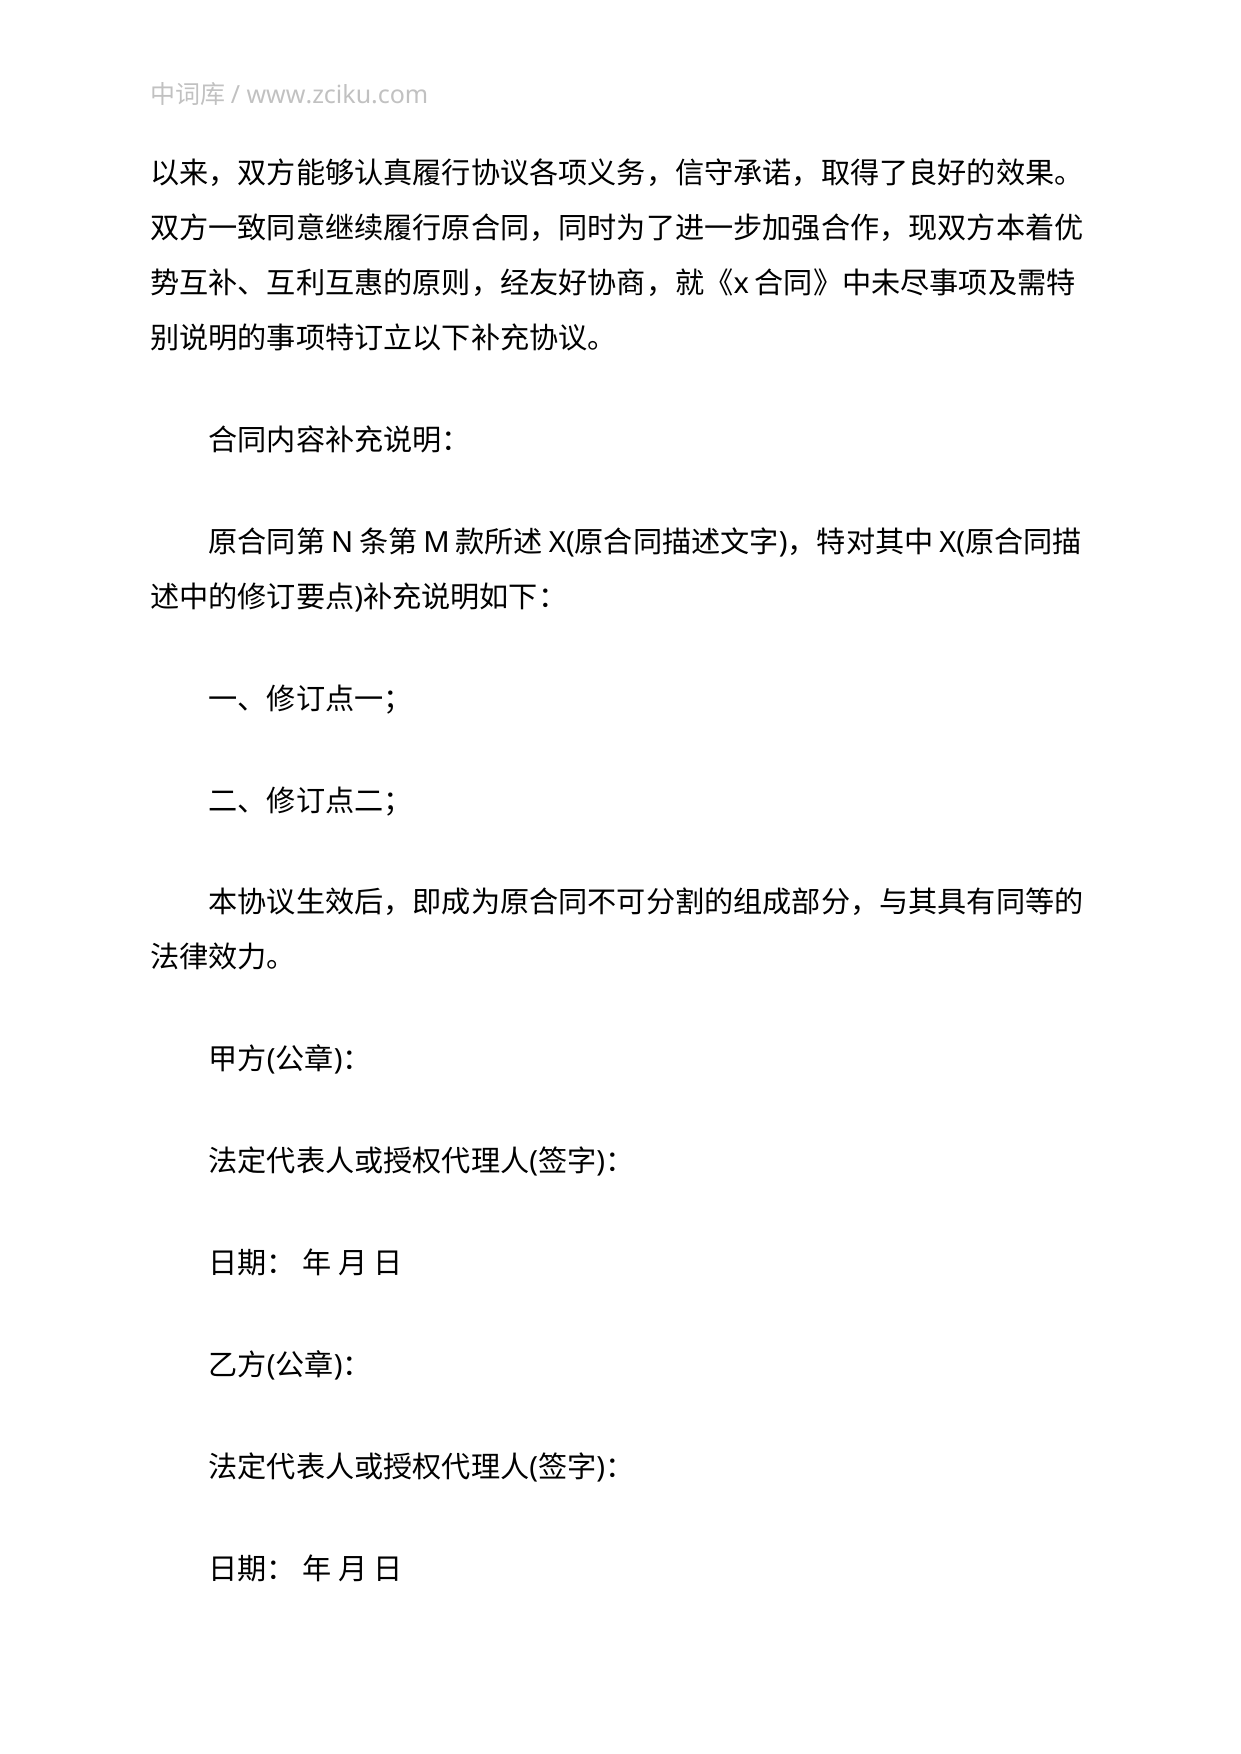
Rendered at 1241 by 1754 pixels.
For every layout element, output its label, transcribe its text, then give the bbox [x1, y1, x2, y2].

text 日期： 年 月 日 [150, 1545, 1090, 1587]
text 甲方(公章)： [150, 1036, 1090, 1078]
text 乙方(公章)： [150, 1341, 1090, 1384]
text 本协议生效后，即成为原合同不可分割的组成部分，与其具有同等的法律效力。 [150, 879, 1090, 976]
text 原合同第N条第M款所述X(原合同描述文字)，特对其中X(原合同描述中的修订要点)补充说明如下： [150, 518, 1090, 616]
text 法定代表人或授权代理人(签字)： [150, 1443, 1090, 1486]
text 法定代表人或授权代理人(签字)： [150, 1137, 1090, 1180]
text 一、修订点一； [150, 675, 1090, 718]
text 合同内容补充说明： [150, 417, 1090, 459]
text 二、修订点二； [150, 777, 1090, 819]
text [150, 150, 1090, 357]
text 日期： 年 月 日 [150, 1239, 1090, 1282]
